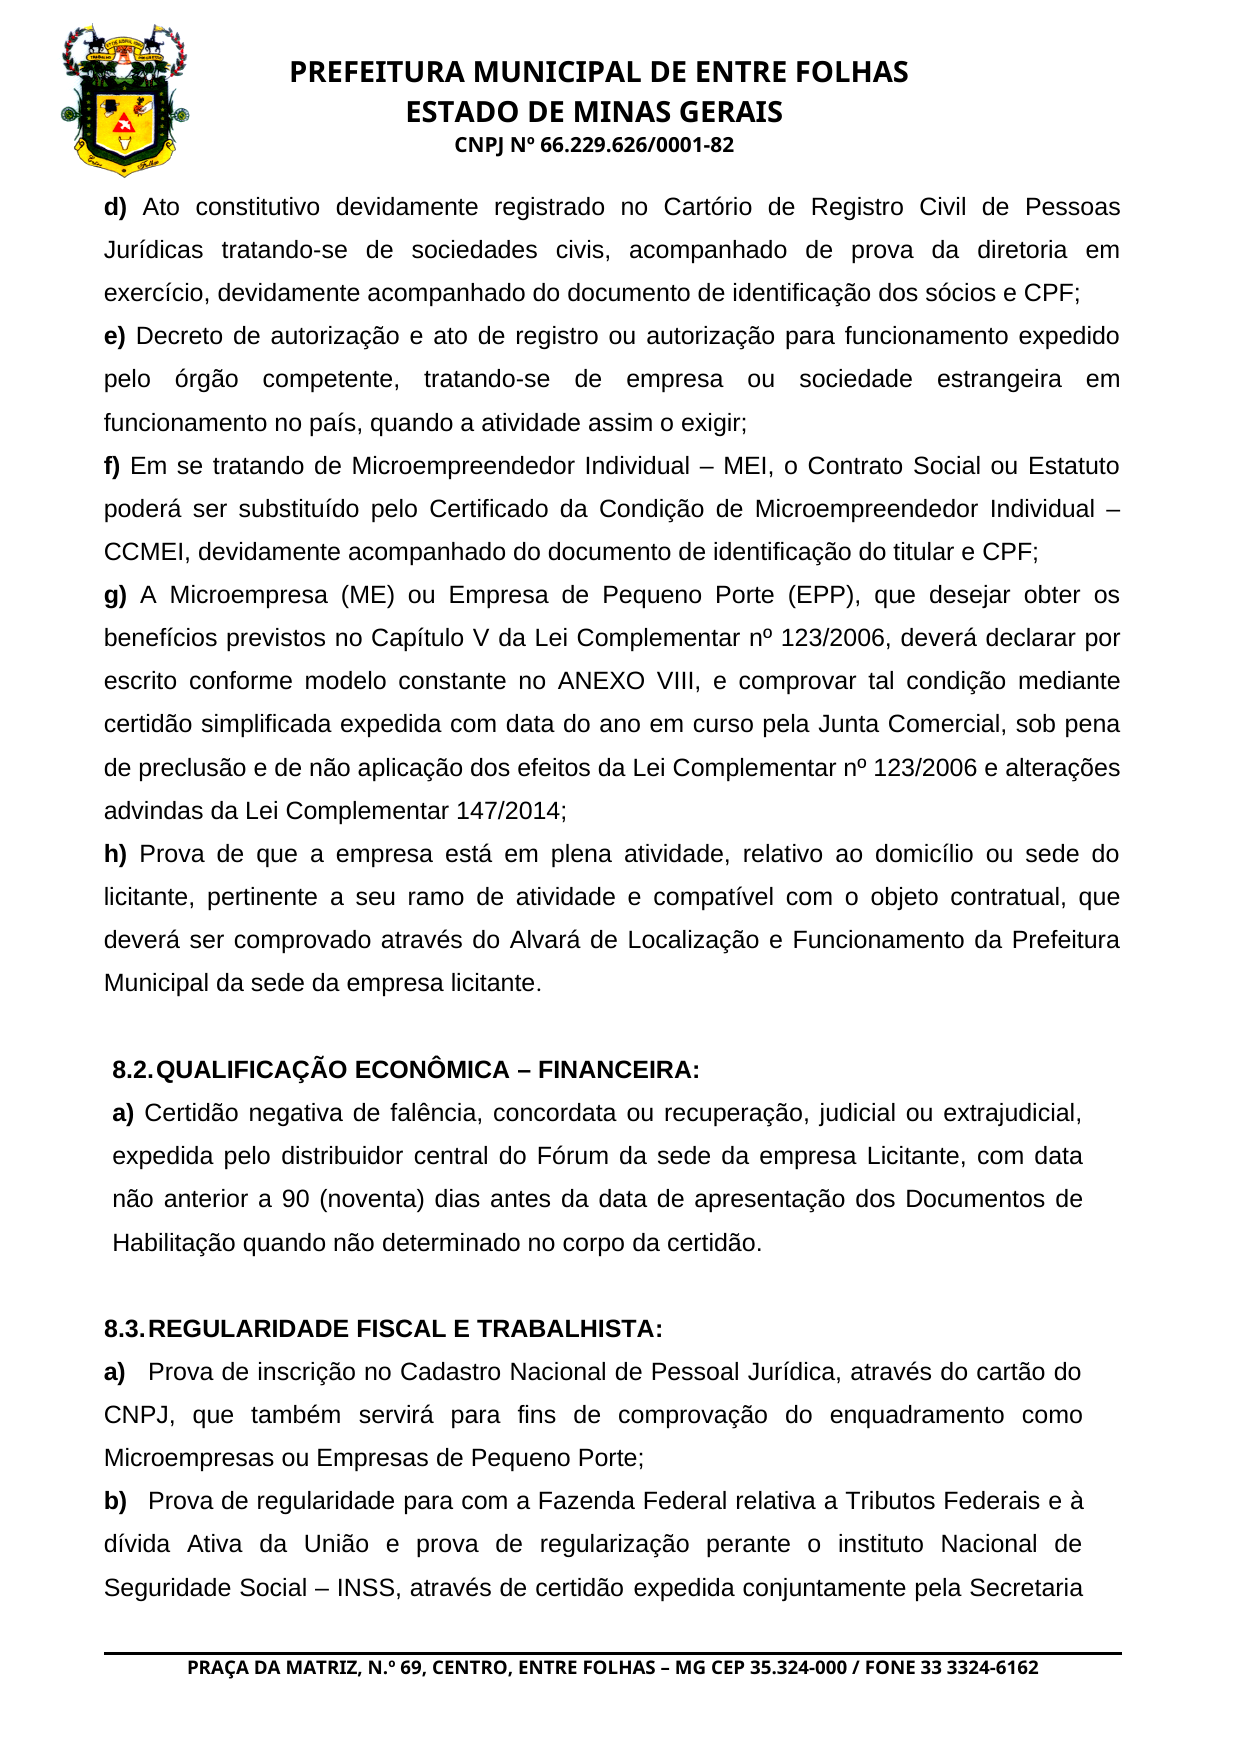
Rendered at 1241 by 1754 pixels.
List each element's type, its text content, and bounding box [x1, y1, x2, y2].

text h) Prova de que a empresa está em plena atividade, relativo ao domicílio ou sede do licitante, pertinente a seu ramo de atividade e compatível com o objeto contratual, que deverá ser comprovado através do Alvará de Localização e Funcionamento da Prefeitura Municipal da sede da empresa licitante. [103, 839, 1122, 997]
text d) Ato constitutivo devidamente registrado no Cartório de Registro Civil de Pessoas Jurídicas tratando-se de sociedades civis, acompanhado de prova da diretoria em exercício, devidamente acompanhado do documento de identificação dos sócios e CPF; [103, 192, 1122, 307]
text f) Em se tratando de Microempreendedor Individual – MEI, o Contrato Social ou Estatuto poderá ser substituído pelo Certificado da Condição de Microempreendedor Individual – CCMEI, devidamente acompanhado do documento de identificação do titular e CPF; [103, 451, 1122, 566]
subtitle Qualificação Econômica – Financeira: [112, 1055, 1122, 1084]
list Prova de inscrição no Cadastro Nacional de Pessoal Jurídica, através do cartão do CNPJ, que também servirá para fins de comprovação do enquadramento como Microempresas ou Empresas de Pequeno Porte; [103, 1357, 1083, 1472]
text e) Decreto de autorização e ato de registro ou autorização para funcionamento expedido pelo órgão competente, tratando-se de empresa ou sociedade estrangeira em funcionamento no país, quando a atividade assim o exigir; [103, 321, 1122, 436]
picture [54, 16, 193, 176]
text g) A Microempresa (ME) ou Empresa de Pequeno Porte (EPP), que desejar obter os benefícios previstos no Capítulo V da Lei Complementar nº 123/2006, deverá declarar por escrito conforme modelo constante no ANEXO VIII, e comprovar tal condição mediante certidão simplificada expedida com data do ano em curso pela Junta Comercial, sob pena de preclusão e de não aplicação dos efeitos da Lei Complementar nº 123/2006 e alterações advindas da Lei Complementar 147/2014; [103, 580, 1122, 824]
subtitle Regularidade Fiscal e trabalhista: [104, 1314, 1122, 1343]
text a) Certidão negativa de falência, concordata ou recuperação, judicial ou extrajudicial, expedida pelo distribuidor central do Fórum da sede da empresa Licitante, com data não anterior a 90 (noventa) dias antes da data de apresentação dos Documentos de Habilitação quando não determinado no corpo da certidão. [112, 1098, 1083, 1256]
